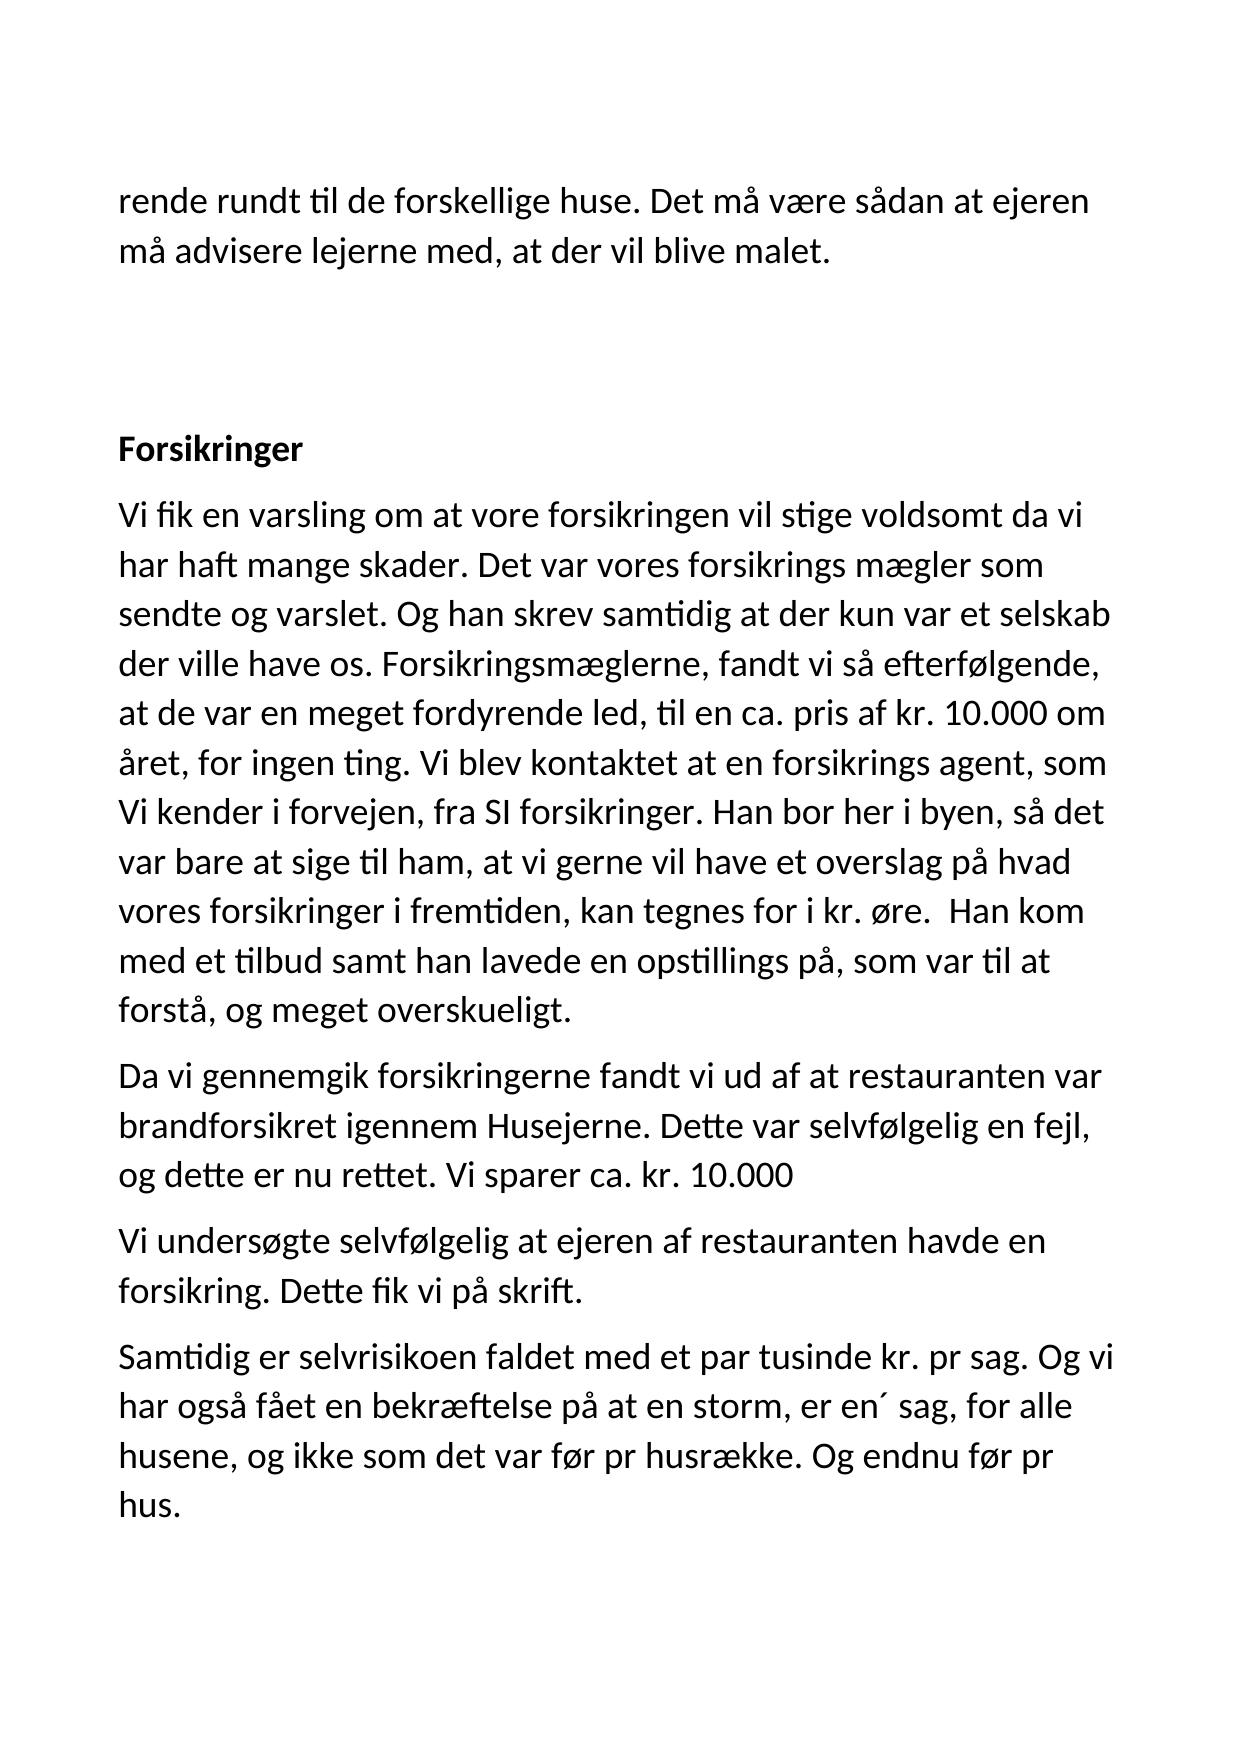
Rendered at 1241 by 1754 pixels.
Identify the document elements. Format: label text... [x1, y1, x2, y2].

text Samtidig er selvrisikoen faldet med et par tusinde kr. pr sag. Og vi har også fået en bekræftelse på at en storm, er en´ sag, for alle husene, og ikke som det var før pr husrække. Og endnu før pr hus. [118, 1333, 1122, 1527]
text Vi fik en varsling om at vore forsikringen vil stige voldsomt da vi har haft mange skader. Det var vores forsikrings mægler som sendte og varslet. Og han skrev samtidig at der kun var et selskab der ville have os. Forsikringsmæglerne, fandt vi så efterfølgende, at de var en meget fordyrende led, til en ca. pris af kr. 10.000 om året, for ingen ting. Vi blev kontaktet at en forsikrings agent, som Vi kender i forvejen, fra SI forsikringer. Han bor her i byen, så det var bare at sige til ham, at vi gerne vil have et overslag på hvad vores forsikringer i fremtiden, kan tegnes for i kr. øre. Han kom med et tilbud samt han lavede en opstillings på, som var til at forstå, og meget overskueligt. [118, 491, 1122, 1032]
text Forsikringer [118, 425, 1122, 471]
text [118, 177, 1122, 272]
text Da vi gennemgik forsikringerne fandt vi ud af at restauranten var brandforsikret igennem Husejerne. Dette var selvfølgelig en fejl, og dette er nu rettet. Vi sparer ca. kr. 10.000 [118, 1052, 1122, 1197]
text Vi undersøgte selvfølgelig at ejeren af restauranten havde en forsikring. Dette fik vi på skrift. [118, 1217, 1122, 1313]
